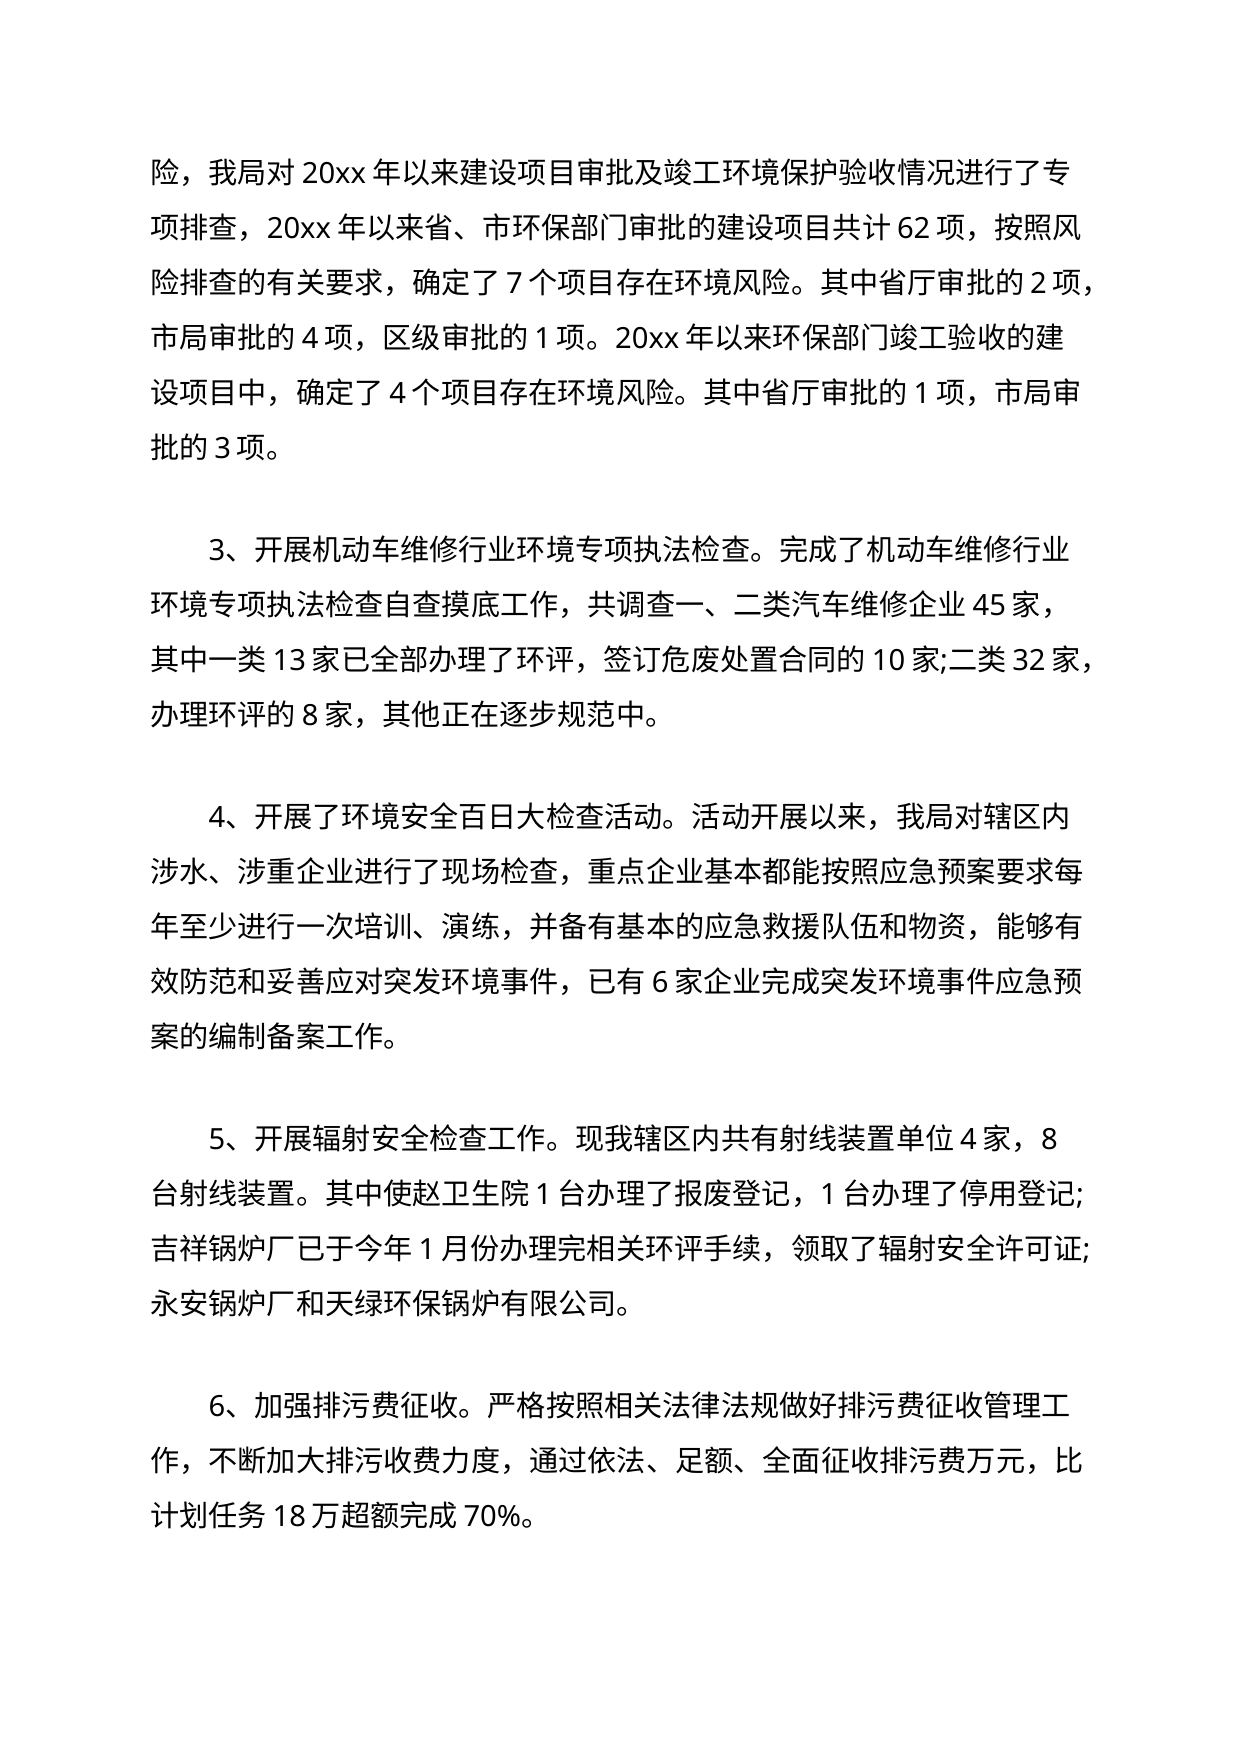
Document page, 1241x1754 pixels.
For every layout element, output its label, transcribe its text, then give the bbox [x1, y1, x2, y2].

text 4、开展了环境安全百日大检查活动。活动开展以来，我局对辖区内涉水、涉重企业进行了现场检查，重点企业基本都能按照应急预案要求每年至少进行一次培训、演练，并备有基本的应急救援队伍和物资，能够有效防范和妥善应对突发环境事件，已有6家企业完成突发环境事件应急预案的编制备案工作。 [150, 794, 1090, 1056]
text 5、开展辐射安全检查工作。现我辖区内共有射线装置单位4家，8台射线装置。其中使赵卫生院1台办理了报废登记，1台办理了停用登记;吉祥锅炉厂已于今年1月份办理完相关环评手续，领取了辐射安全许可证;永安锅炉厂和天绿环保锅炉有限公司。 [150, 1116, 1090, 1323]
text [150, 150, 1090, 467]
text 3、开展机动车维修行业环境专项执法检查。完成了机动车维修行业环境专项执法检查自查摸底工作，共调查一、二类汽车维修企业45家，其中一类13家已全部办理了环评，签订危废处置合同的10家;二类32家，办理环评的8家，其他正在逐步规范中。 [150, 527, 1090, 734]
text 6、加强排污费征收。严格按照相关法律法规做好排污费征收管理工作，不断加大排污收费力度，通过依法、足额、全面征收排污费万元，比计划任务18万超额完成70%。 [150, 1382, 1090, 1534]
